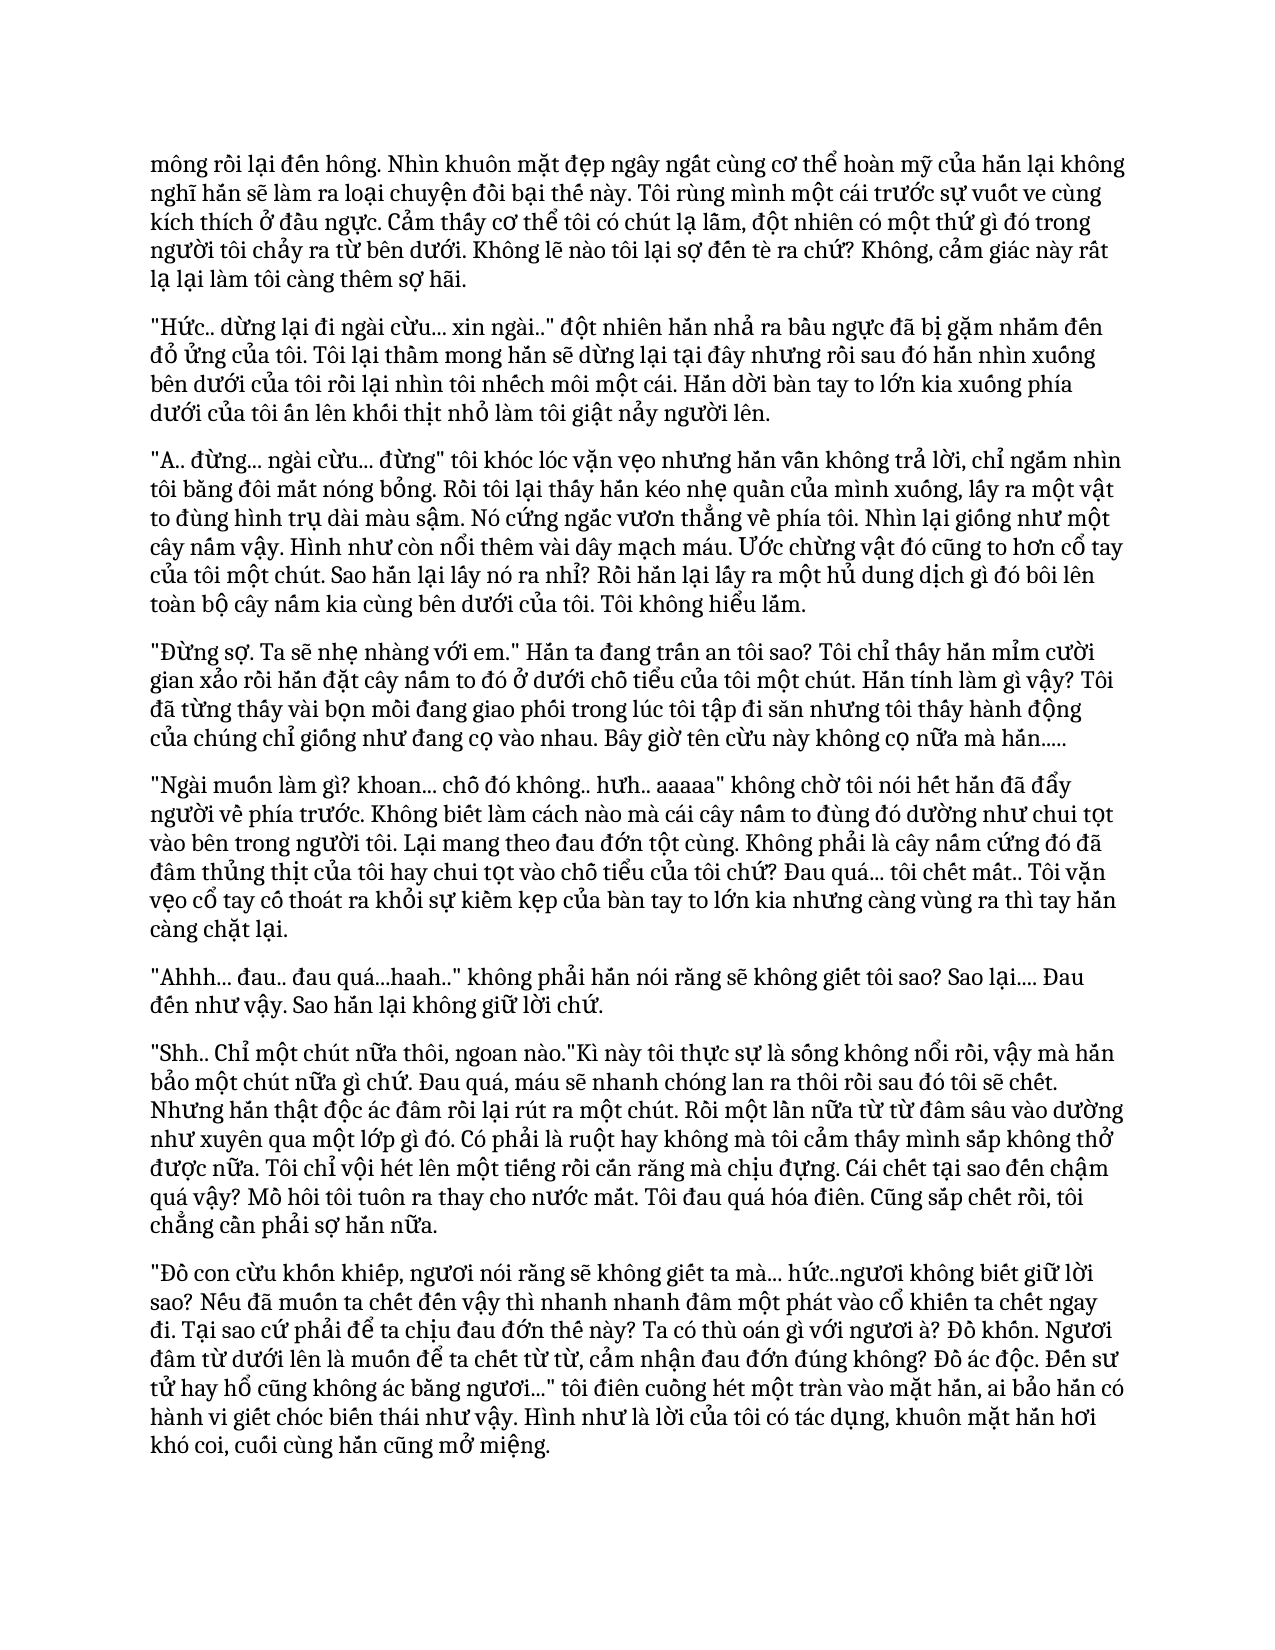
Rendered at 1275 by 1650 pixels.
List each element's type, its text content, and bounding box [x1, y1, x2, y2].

text "Ahhh... đau.. đau quá...haah.." không phải hắn nói rằng sẽ không giết tôi sao? Sao lại.... Đau đến như vậy. Sao hắn lại không giữ lời chứ. [150, 962, 1125, 1020]
text "Shh.. Chỉ một chút nữa thôi, ngoan nào."Kì này tôi thực sự là sống không nổi rồi, vậy mà hắn bảo một chút nữa gì chứ. Đau quá, máu sẽ nhanh chóng lan ra thôi rồi sau đó tôi sẽ chết. Nhưng hắn thật độc ác đâm rồi lại rút ra một chút. Rồi một lần nữa từ từ đâm sâu vào dường như xuyên qua một lớp gì đó. Có phải là ruột hay không mà tôi cảm thấy mình sắp không thở được nữa. Tôi chỉ vội hét lên một tiếng rồi cắn răng mà chịu đựng. Cái chết tại sao đến chậm quá vậy? Mồ hôi tôi tuôn ra thay cho nước mắt. Tôi đau quá hóa điên. Cũng sắp chết rồi, tôi chẳng cần phải sợ hắn nữa. [150, 1039, 1125, 1240]
text "A.. đừng... ngài cừu... đừng" tôi khóc lóc vặn vẹo nhưng hắn vẫn không trả lời, chỉ ngắm nhìn tôi bằng đôi mắt nóng bỏng. Rồi tôi lại thấy hắn kéo nhẹ quần của mình xuống, lấy ra một vật to đùng hình trụ dài màu sậm. Nó cứng ngắc vươn thẳng về phía tôi. Nhìn lại giống như một cây nấm vậy. Hình như còn nổi thêm vài dây mạch máu. Ước chừng vật đó cũng to hơn cổ tay của tôi một chút. Sao hắn lại lấy nó ra nhỉ? Rồi hắn lại lấy ra một hủ dung dịch gì đó bôi lên toàn bộ cây nấm kia cùng bên dưới của tôi. Tôi không hiểu lắm. [150, 446, 1125, 619]
text "Hức.. dừng lại đi ngài cừu... xin ngài.." đột nhiên hắn nhả ra bầu ngực đã bị gặm nhắm đến đỏ ửng của tôi. Tôi lại thầm mong hắn sẽ dừng lại tại đây nhưng rồi sau đó hắn nhìn xuống bên dưới của tôi rồi lại nhìn tôi nhếch môi một cái. Hắn dời bàn tay to lớn kia xuống phía dưới của tôi ấn lên khối thịt nhỏ làm tôi giật nảy người lên. [150, 312, 1125, 427]
text "Đồ con cừu khốn khiếp, ngươi nói rằng sẽ không giết ta mà... hức..ngươi không biết giữ lời sao? Nếu đã muốn ta chết đến vậy thì nhanh nhanh đâm một phát vào cổ khiến ta chết ngay đi. Tại sao cứ phải để ta chịu đau đớn thế này? Ta có thù oán gì với ngươi à? Đồ khốn. Ngươi đâm từ dưới lên là muốn để ta chết từ từ, cảm nhận đau đớn đúng không? Đồ ác độc. Đến sư tử hay hổ cũng không ác bằng ngươi..." tôi điên cuồng hét một tràn vào mặt hắn, ai bảo hắn có hành vi giết chóc biến thái như vậy. Hình như là lời của tôi có tác dụng, khuôn mặt hắn hơi khó coi, cuối cùng hắn cũng mở miệng. [150, 1259, 1125, 1460]
text "Đừng sợ. Ta sẽ nhẹ nhàng với em." Hắn ta đang trấn an tôi sao? Tôi chỉ thấy hắn mỉm cười gian xảo rồi hắn đặt cây nấm to đó ở dưới chỗ tiểu của tôi một chút. Hắn tính làm gì vậy? Tôi đã từng thấy vài bọn mồi đang giao phối trong lúc tôi tập đi săn nhưng tôi thấy hành động của chúng chỉ giống như đang cọ vào nhau. Bây giờ tên cừu này không cọ nữa mà hắn..... [150, 637, 1125, 752]
text "Ngài muốn làm gì? khoan... chỗ đó không.. hưh.. aaaaa" không chờ tôi nói hết hắn đã đẩy người về phía trước. Không biết làm cách nào mà cái cây nấm to đùng đó dường như chui tọt vào bên trong người tôi. Lại mang theo đau đớn tột cùng. Không phải là cây nấm cứng đó đã đâm thủng thịt của tôi hay chui tọt vào chỗ tiểu của tôi chứ? Đau quá... tôi chết mất.. Tôi vặn vẹo cổ tay cố thoát ra khỏi sự kiềm kẹp của bàn tay to lớn kia nhưng càng vùng ra thì tay hắn càng chặt lại. [150, 771, 1125, 944]
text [150, 150, 1125, 294]
